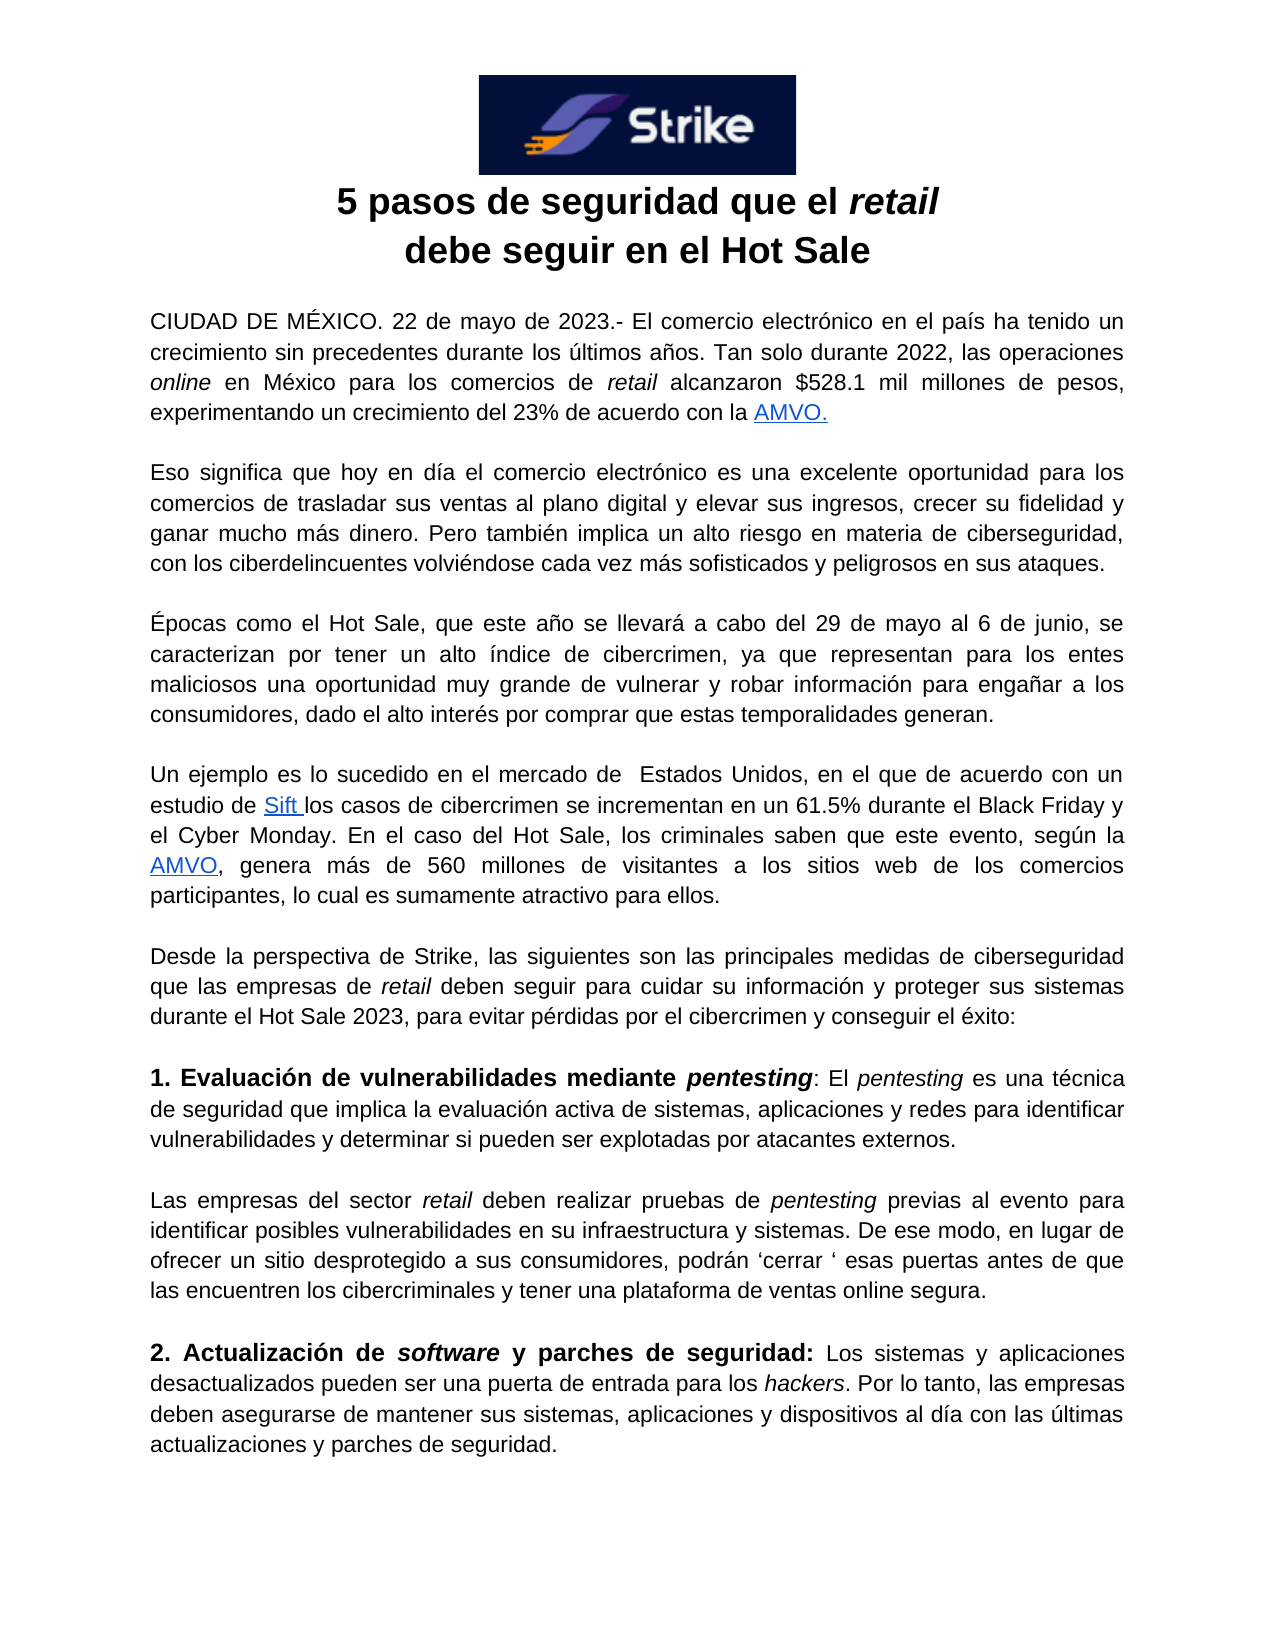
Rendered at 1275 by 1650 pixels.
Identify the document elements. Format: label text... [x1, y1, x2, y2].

text 1. Evaluación de vulnerabilidades mediante pentesting: El pentesting es una técnica de seguridad que implica la evaluación activa de sistemas, aplicaciones y redes para identificar vulnerabilidades y determinar si pueden ser explotadas por atacantes externos. [150, 1063, 1125, 1153]
text Épocas como el Hot Sale, que este año se llevará a cabo del 29 de mayo al 6 de junio, se caracterizan por tener un alto índice de cibercrimen, ya que representan para los entes maliciosos una oportunidad muy grande de vulnerar y robar información para engañar a los consumidores, dado el alto interés por comprar que estas temporalidades generan. [150, 610, 1125, 727]
text CIUDAD DE MÉXICO. 22 de mayo de 2023.- El comercio electrónico en el país ha tenido un crecimiento sin precedentes durante los últimos años. Tan solo durante 2022, las operaciones online en México para los comercios de retail alcanzaron $528.1 mil millones de pesos, experimentando un crecimiento del 23% de acuerdo con la AMVO. [150, 308, 1125, 425]
text 5 pasos de seguridad que el retail [150, 179, 1125, 222]
text Un ejemplo es lo sucedido en el mercado de Estados Unidos, en el que de acuerdo con un estudio de Sift los casos de cibercrimen se incrementan en un 61.5% durante el Black Friday y el Cyber Monday. En el caso del Hot Sale, los criminales saben que este evento, según la AMVO, genera más de 560 millones de visitantes a los sitios web de los comercios participantes, lo cual es sumamente atractivo para ellos. [150, 761, 1125, 908]
picture [478, 75, 797, 175]
text debe seguir en el Hot Sale [150, 228, 1125, 272]
text Desde la perspectiva de Strike, las siguientes son las principales medidas de ciberseguridad que las empresas de retail deben seguir para cuidar su información y proteger sus sistemas durante el Hot Sale 2023, para evitar pérdidas por el cibercrimen y conseguir el éxito: [150, 943, 1125, 1029]
text Eso significa que hoy en día el comercio electrónico es una excelente oportunidad para los comercios de trasladar sus ventas al plano digital y elevar sus ingresos, crecer su fidelidad y ganar mucho más dinero. Pero también implica un alto riesgo en materia de ciberseguridad, con los ciberdelincuentes volviéndose cada vez más sofisticados y peligrosos en sus ataques. [150, 459, 1125, 576]
text 2. Actualización de software y parches de seguridad: Los sistemas y aplicaciones desactualizados pueden ser una puerta de entrada para los hackers. Por lo tanto, las empresas deben asegurarse de mantener sus sistemas, aplicaciones y dispositivos al día con las últimas actualizaciones y parches de seguridad. [150, 1338, 1125, 1457]
text Las empresas del sector retail deben realizar pruebas de pentesting previas al evento para identificar posibles vulnerabilidades en su infraestructura y sistemas. De ese modo, en lugar de ofrecer un sitio desprotegido a sus consumidores, podrán ‘cerrar ‘ esas puertas antes de que las encuentren los cibercriminales y tener una plataforma de ventas online segura. [150, 1187, 1125, 1304]
